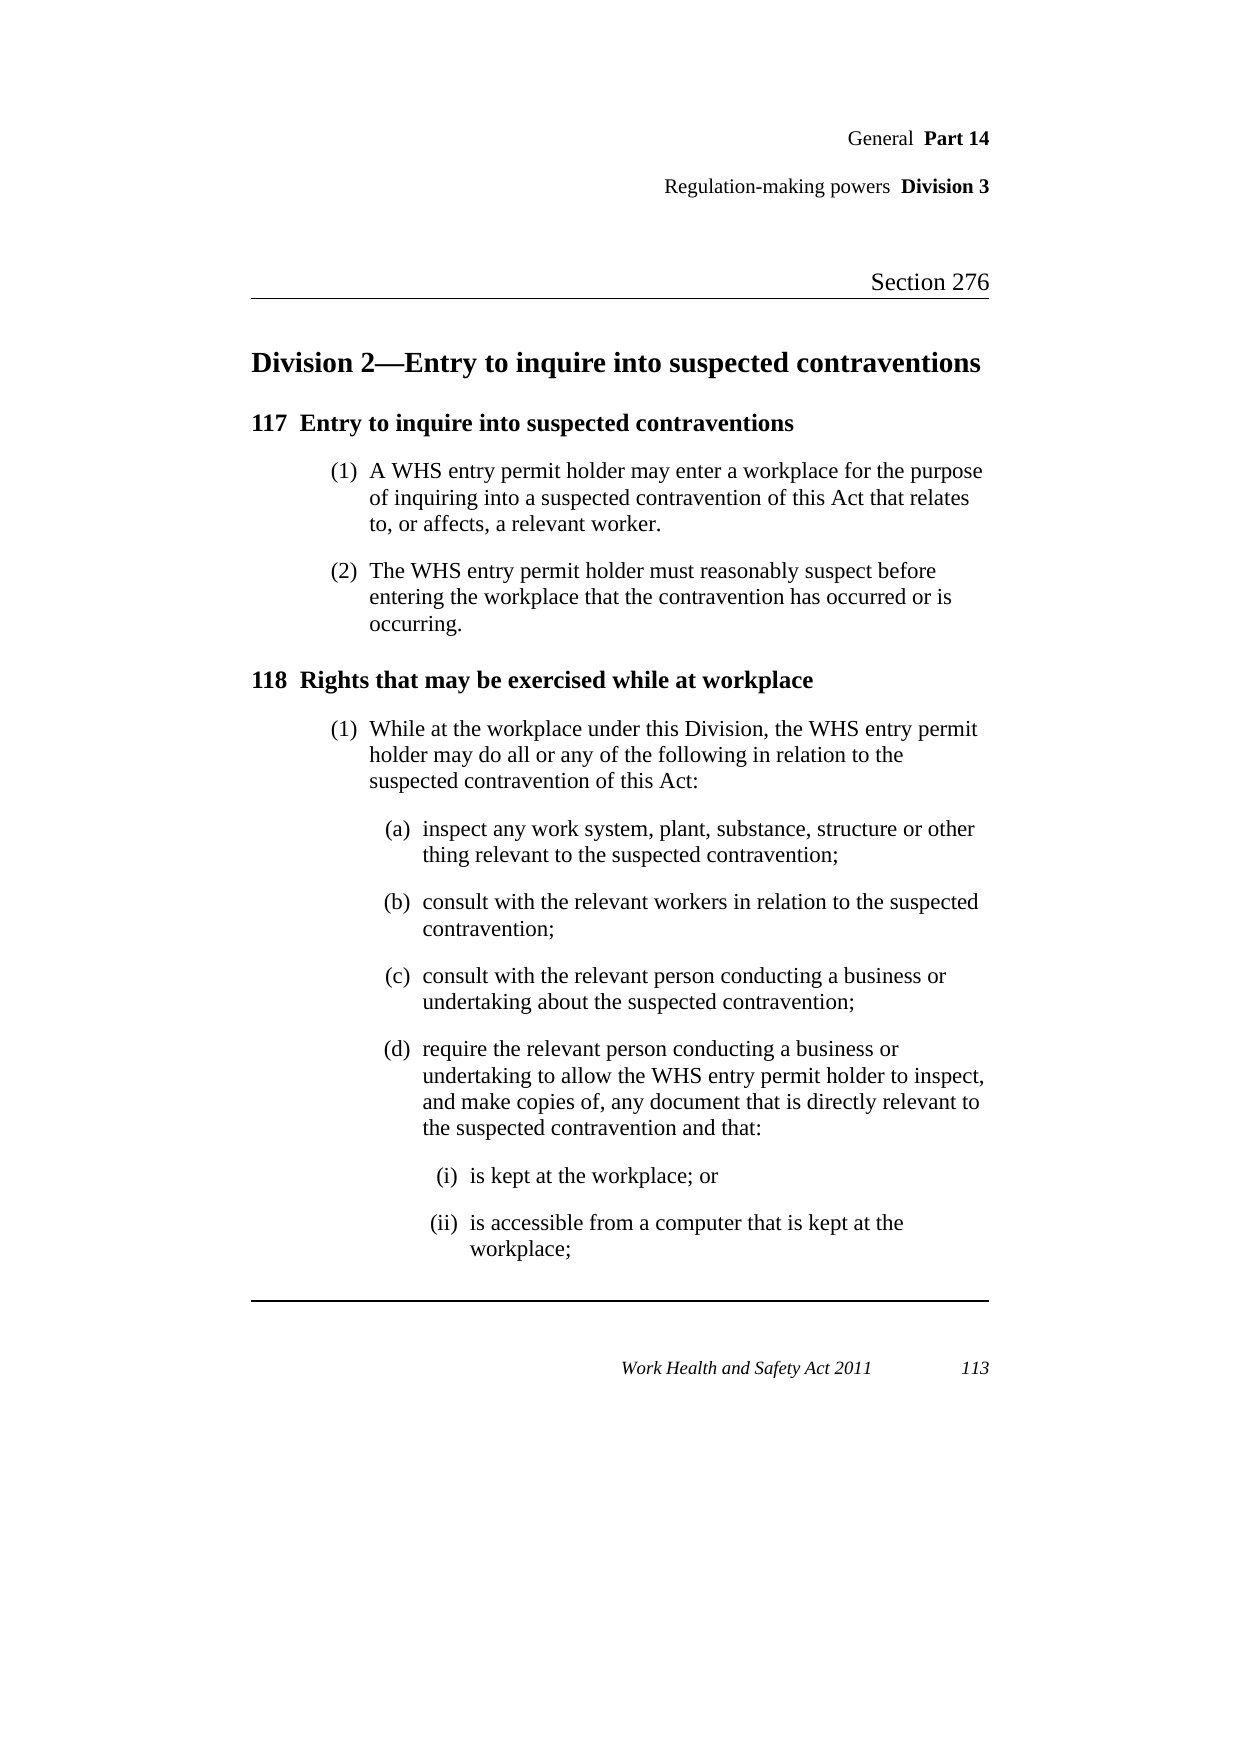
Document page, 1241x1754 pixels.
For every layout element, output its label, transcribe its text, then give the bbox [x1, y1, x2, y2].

text Division 2—Entry to inquire into suspected contraventions [251, 345, 989, 378]
text (d) require the relevant person conducting a business or undertaking to allow the WHS entry permit holder to inspect, and make copies of, any document that is directly relevant to the suspected contravention and that: [251, 1035, 989, 1141]
text (i) is kept at the workplace; or [251, 1162, 989, 1188]
text (2) The WHS entry permit holder must reasonably suspect before entering the workplace that the contravention has occurred or is occurring. [251, 557, 989, 636]
text (ii) is accessible from a computer that is kept at the workplace; [251, 1209, 989, 1262]
text (1) While at the workplace under this Division, the WHS entry permit holder may do all or any of the following in relation to the suspected contravention of this Act: [251, 715, 989, 794]
text (b) consult with the relevant workers in relation to the suspected contravention; [251, 888, 989, 941]
text (c) consult with the relevant person conducting a business or undertaking about the suspected contravention; [251, 962, 989, 1014]
text (a) inspect any work system, plant, substance, structure or other thing relevant to the suspected contravention; [251, 815, 989, 867]
text 117 Entry to inquire into suspected contraventions [251, 408, 989, 436]
text (1) A WHS entry permit holder may enter a workplace for the purpose of inquiring into a suspected contravention of this Act that relates to, or affects, a relevant worker. [251, 457, 989, 536]
text 118 Rights that may be exercised while at workplace [251, 665, 989, 694]
